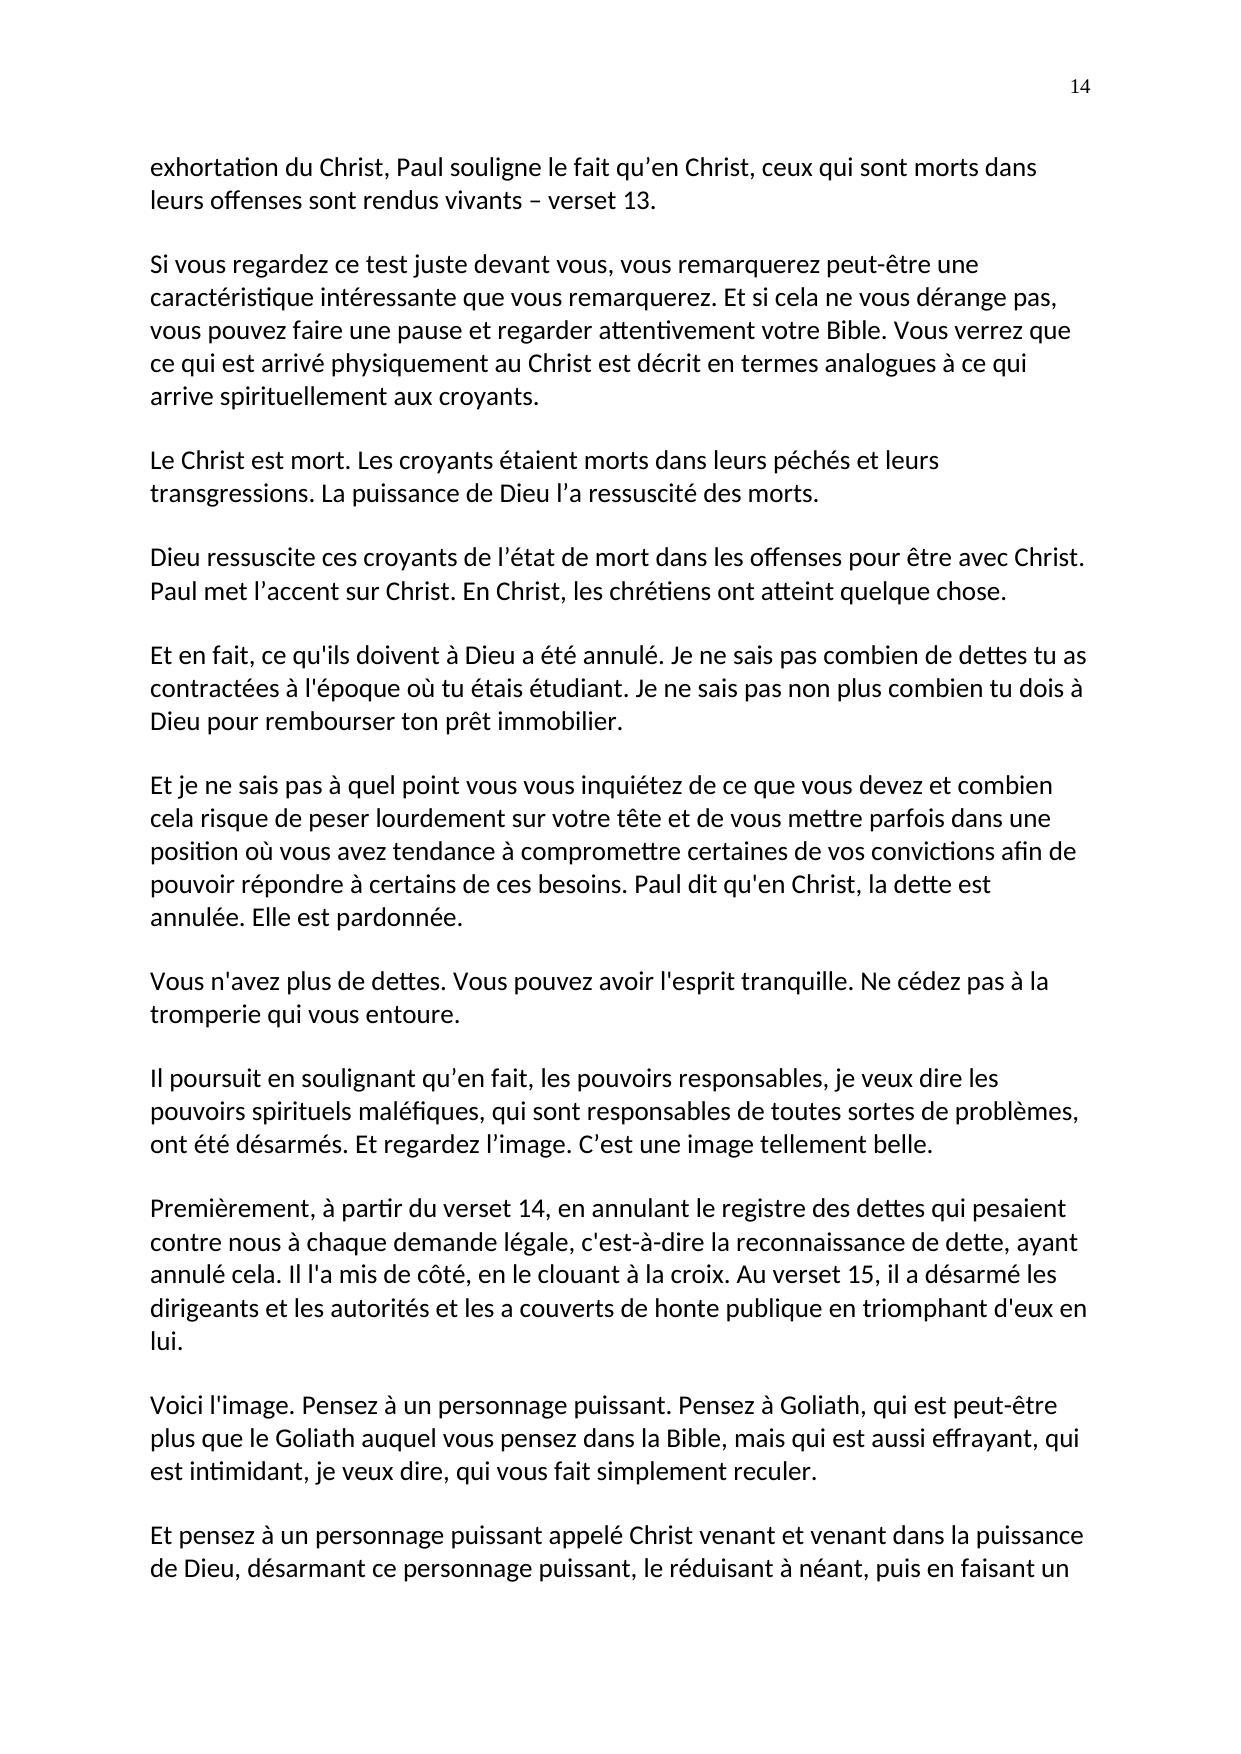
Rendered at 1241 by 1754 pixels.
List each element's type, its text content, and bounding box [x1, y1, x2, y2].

text Il poursuit en soulignant qu’en fait, les pouvoirs responsables, je veux dire les pouvoirs spirituels maléfiques, qui sont responsables de toutes sortes de problèmes, ont été désarmés. Et regardez l’image. C’est une image tellement belle. [150, 1061, 1090, 1161]
text Si vous regardez ce test juste devant vous, vous remarquerez peut-être une caractéristique intéressante que vous remarquerez. Et si cela ne vous dérange pas, vous pouvez faire une pause et regarder attentivement votre Bible. Vous verrez que ce qui est arrivé physiquement au Christ est décrit en termes analogues à ce qui arrive spirituellement aux croyants. [150, 247, 1090, 412]
text Et en fait, ce qu'ils doivent à Dieu a été annulé. Je ne sais pas combien de dettes tu as contractées à l'époque où tu étais étudiant. Je ne sais pas non plus combien tu dois à Dieu pour rembourser ton prêt immobilier. [150, 638, 1090, 737]
text Vous n'avez plus de dettes. Vous pouvez avoir l'esprit tranquille. Ne cédez pas à la tromperie qui vous entoure. [150, 964, 1090, 1030]
text Le Christ est mort. Les croyants étaient morts dans leurs péchés et leurs transgressions. La puissance de Dieu l’a ressuscité des morts. [150, 443, 1090, 509]
text Premièrement, à partir du verset 14, en annulant le registre des dettes qui pesaient contre nous à chaque demande légale, c'est-à-dire la reconnaissance de dette, ayant annulé cela. Il l'a mis de côté, en le clouant à la croix. Au verset 15, il a désarmé les dirigeants et les autorités et les a couverts de honte publique en triomphant d'eux en lui. [150, 1192, 1090, 1357]
text Et je ne sais pas à quel point vous vous inquiétez de ce que vous devez et combien cela risque de peser lourdement sur votre tête et de vous mettre parfois dans une position où vous avez tendance à compromettre certaines de vos convictions afin de pouvoir répondre à certains de ces besoins. Paul dit qu'en Christ, la dette est annulée. Elle est pardonnée. [150, 768, 1090, 933]
text Dieu ressuscite ces croyants de l’état de mort dans les offenses pour être avec Christ. Paul met l’accent sur Christ. En Christ, les chrétiens ont atteint quelque chose. [150, 541, 1090, 607]
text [150, 1518, 1090, 1584]
text Voici l'image. Pensez à un personnage puissant. Pensez à Goliath, qui est peut-être plus que le Goliath auquel vous pensez dans la Bible, mais qui est aussi effrayant, qui est intimidant, je veux dire, qui vous fait simplement reculer. [150, 1388, 1090, 1487]
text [150, 150, 1090, 216]
